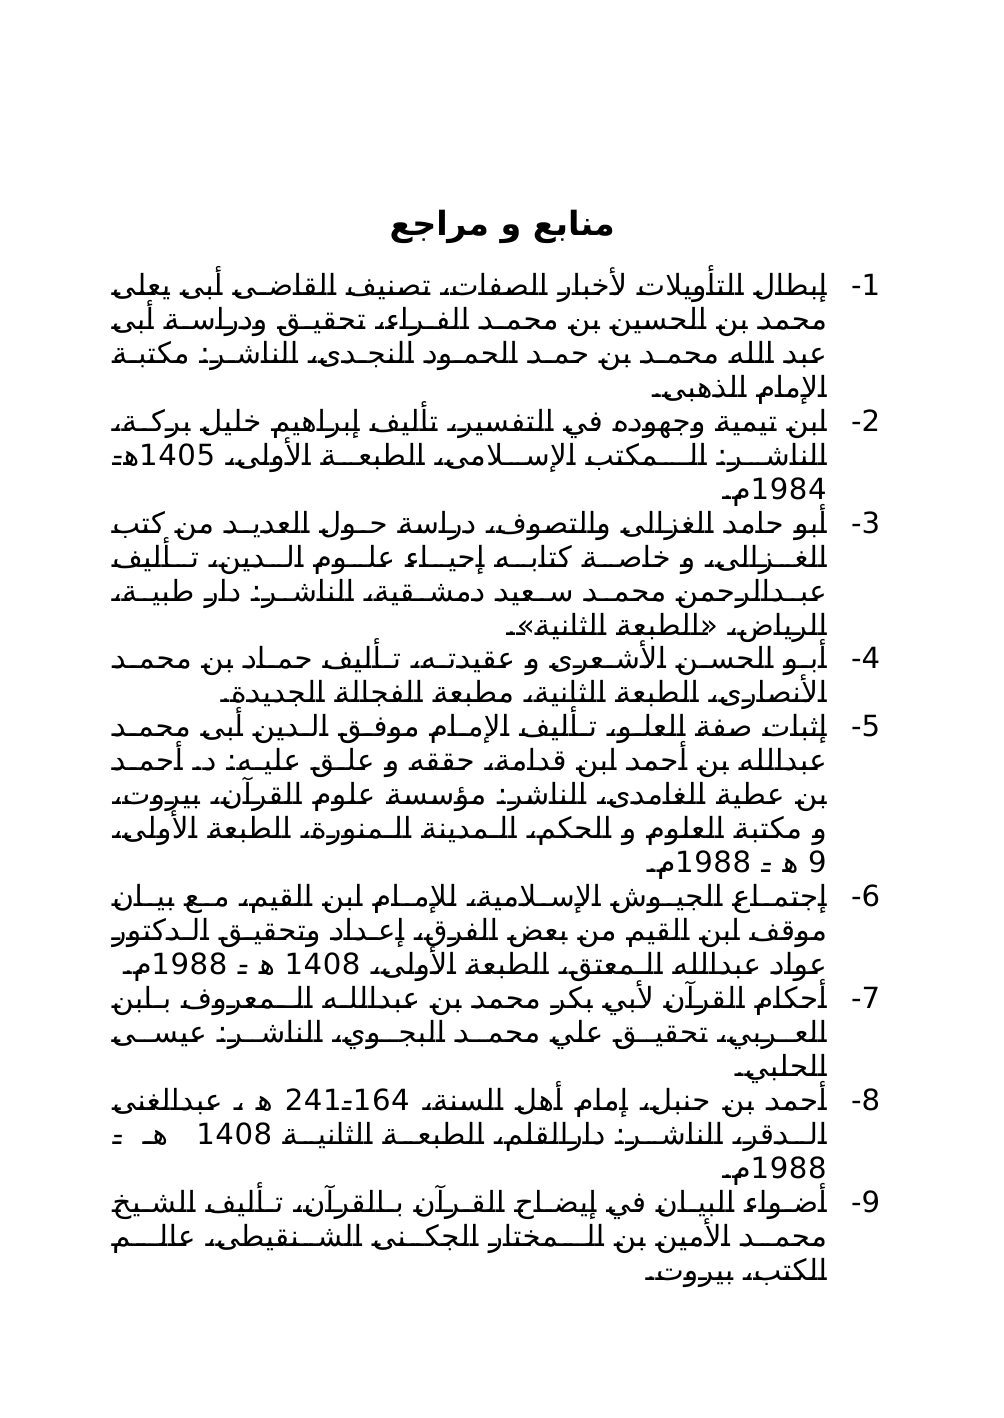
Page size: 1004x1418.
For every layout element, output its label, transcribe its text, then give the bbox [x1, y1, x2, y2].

list ابن تیمیة وجهوده في التفسیر، تألیف إبراهیم خلیل برکة، الناشر: الـمکتب الإسلامی، الطبعة الأولی، 1405ﻫ- 1984م. [112, 404, 862, 506]
list أحکام القرآن لأبي بکر محمد بن عبدالله الـمعروف بابن العربي، تحقیق علي محمد البجوي، الناشر: عیسی الحلبي. [112, 981, 862, 1083]
text منابع و مراجع [112, 204, 892, 243]
list إبطال التأویلات لأخبار الصفات، تصنیف القاضی أبی یعلی محمد بن الحسین بن محمد الفراء، تحقیق ودراسة أبی عبد الله محمد بن حمد الحمود النجدی، الناشر: مکتبة الإمام الذهبی. [112, 268, 862, 404]
list أبو الحسن الأشعری و عقیدته، تألیف حماد بن محمد الأنصاری، الطبعة الثانیة، مطبعة الفجالة الجدیدة. [112, 642, 862, 710]
list أحمد بن حنبل، ‏إمام أهل السنة، 164-241 ﻫ ، عبدالغنی الدقر، الناشر: دارالقلم، الطبعة الثانیة 1408 ﻫ - 1988م. [112, 1083, 862, 1185]
list إجتماع الجیوش الإسلامیة، للإمام ابن القیم، مع بیان موقف ابن القیم من بعض الفرق، إعداد وتحقیق الدکتور عواد عبدالله الـمعتق، الطبعة الأولی، 1408 ﻫ - 1988م. [112, 879, 862, 981]
list أبو حامد الغزالی والتصوف، دراسة حول العدید من کتب الغزالی، و خاصة کتابه إحیاء علوم الدین، تألیف عبدالرحمن محمد سعید دمشقیة، الناشر: دار طبیة، الریاض، «الطبعة الثانیة». [112, 506, 862, 642]
list إثبات صفة العلو، تألیف الإمام موفق الدین أبی محمد عبدالله بن أحمد ابن قدامة، حققه و علق علیه: د. أحمد بن عطیة الغامدی، الناشر: مؤسسة علوم القرآن، بیروت، و مکتبة العلوم و الحکم، الـمدینة الـمنورة، الطبعة الأولی، 9 ﻫ - 1988م. [112, 710, 862, 879]
list أضواء البیان في إیضاح القرآن بالقرآن، تألیف الشیخ محمد الأمین بن الـمختار الجکنی الشنقیطی، عالـم الکتب، بیروت. [112, 1185, 862, 1287]
